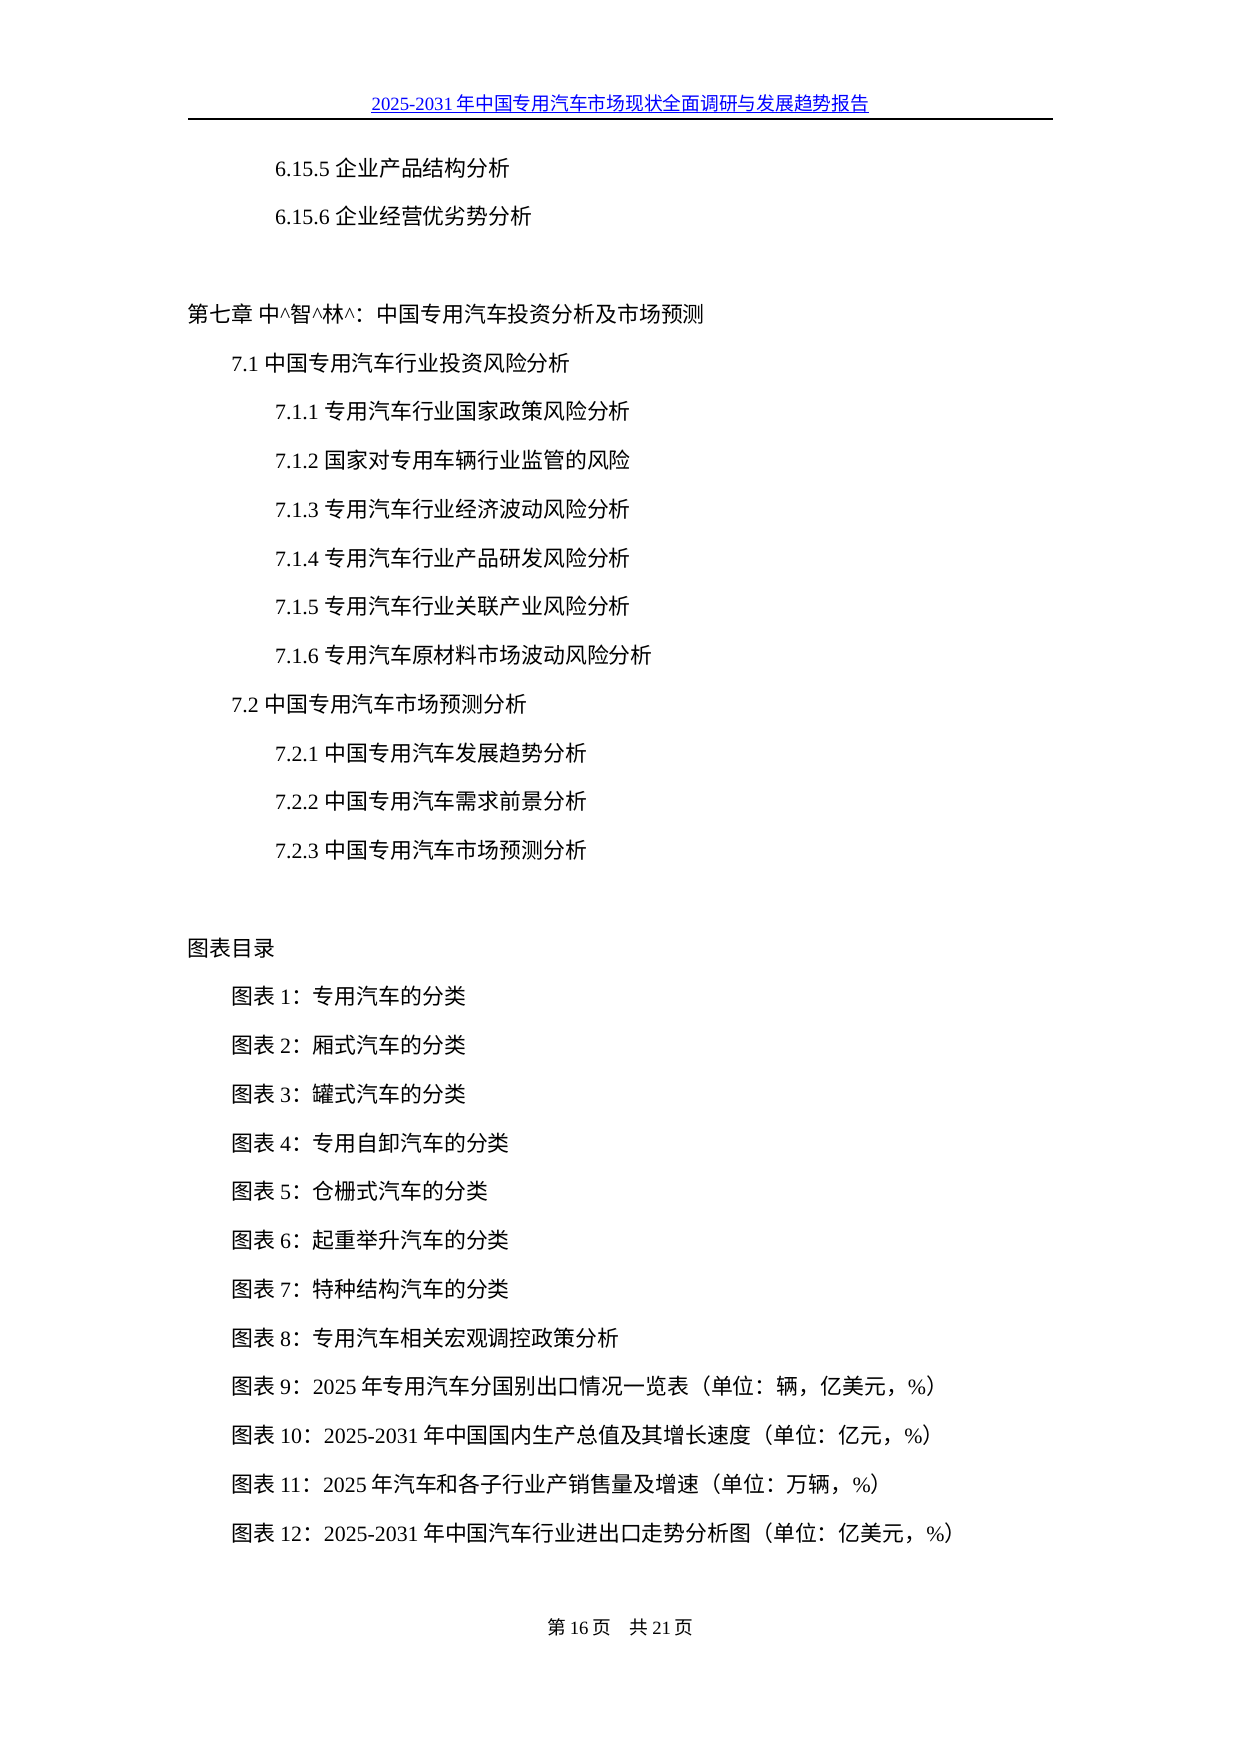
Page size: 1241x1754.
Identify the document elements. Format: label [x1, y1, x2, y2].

text [187, 150, 1053, 1548]
